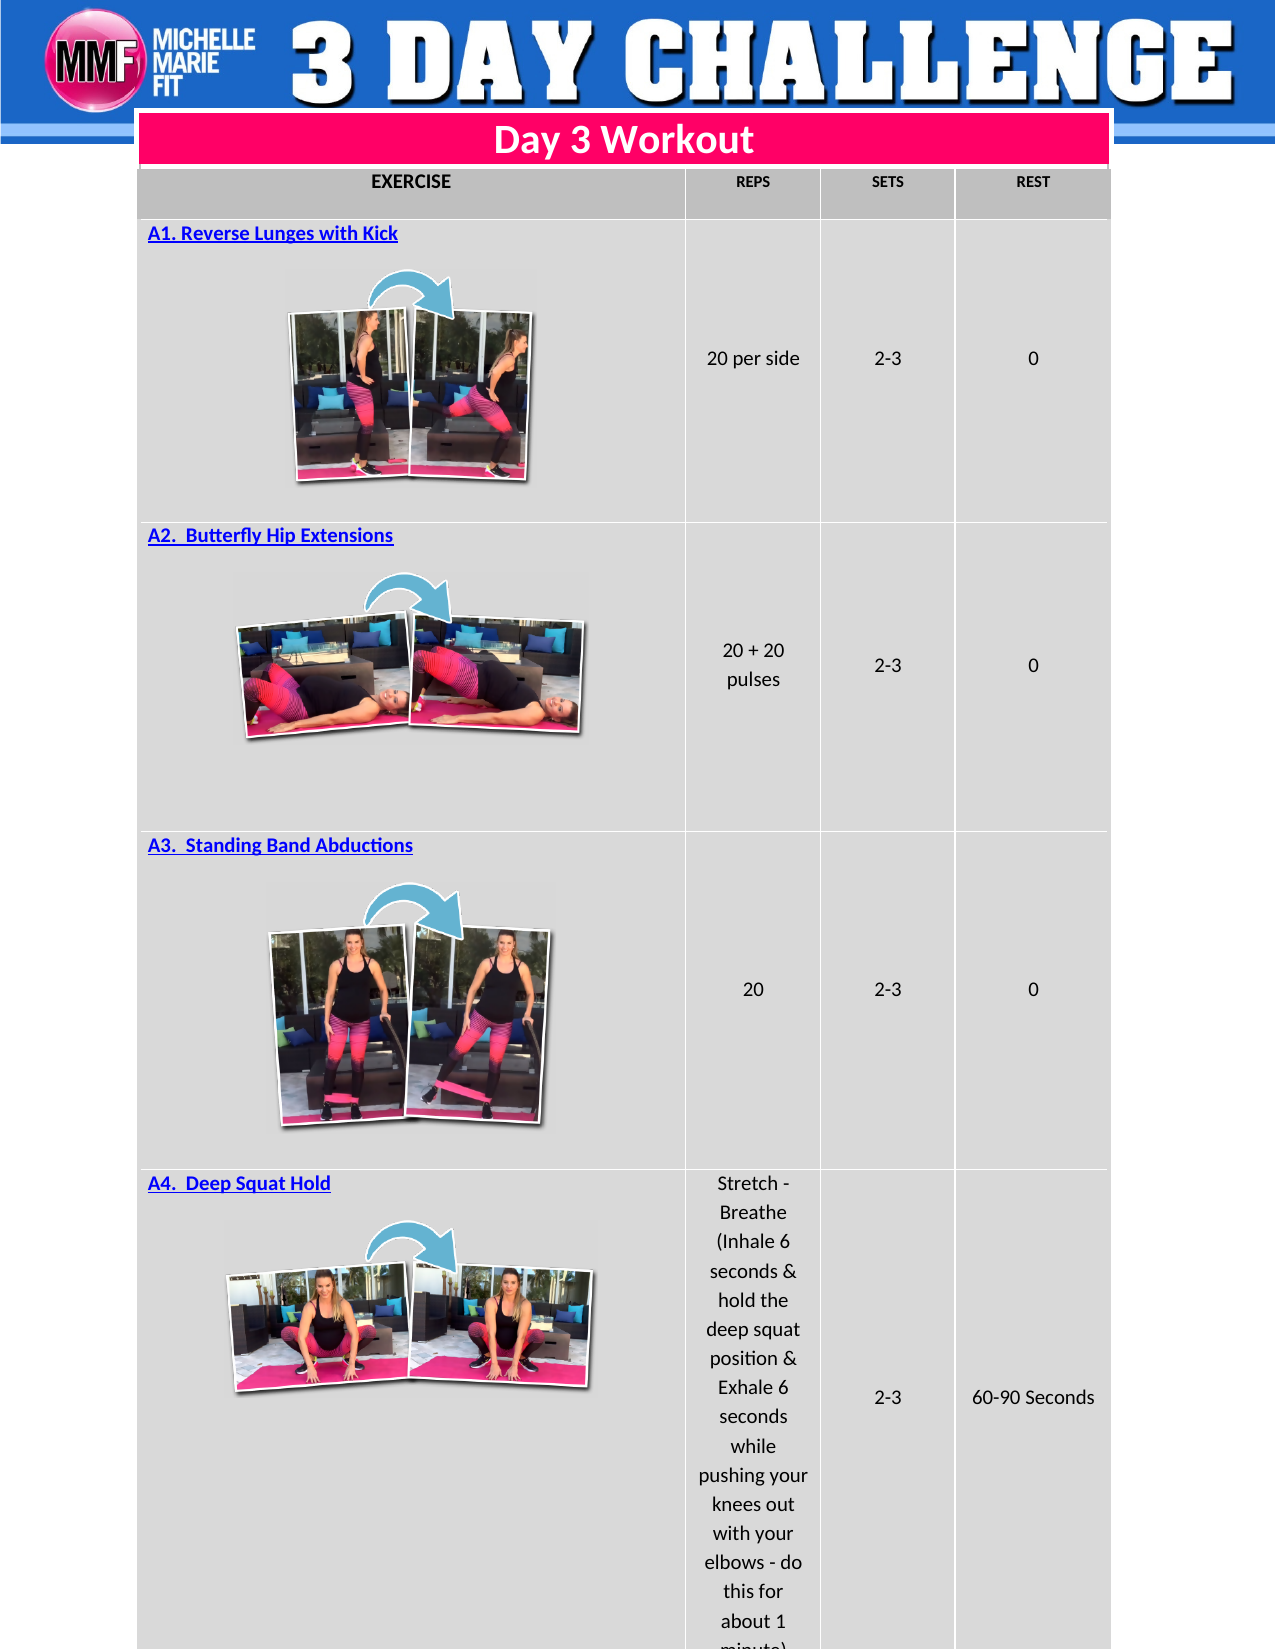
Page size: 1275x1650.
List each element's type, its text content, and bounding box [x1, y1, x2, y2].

table_cell 20 [686, 832, 820, 1169]
picture [223, 1220, 599, 1398]
picture [266, 882, 557, 1134]
table_cell 60-90 Seconds [956, 1169, 1111, 1649]
picture [233, 572, 590, 745]
table_cell Stretch -Breathe (Inhale 6 seconds & hold the deep squat position & Exhale 6 seconds while pushing your knees out with your elbows - do this for about 1 minute) [686, 1170, 820, 1649]
table_cell 2-3 [821, 523, 954, 831]
picture [285, 269, 538, 488]
table_cell 2-3 [821, 220, 954, 522]
table_cell SETS [821, 169, 954, 219]
table_cell REST [956, 164, 1111, 219]
picture [0, 0, 1275, 144]
table_cell A2. Butterfly Hip Extensions [137, 522, 685, 831]
table_cell 20 per side [686, 220, 820, 522]
table_header Day 3 Workout [139, 113, 1109, 164]
table_cell 20 + 20 pulses [686, 523, 820, 831]
table_cell A4. Deep Squat Hold [137, 1169, 685, 1649]
table_cell A1. Reverse Lunges with Kick [137, 219, 685, 522]
table_cell 2-3 [821, 1170, 954, 1649]
table_cell A3. Standing Band Abductions [137, 831, 685, 1169]
table_cell REPS [686, 169, 820, 219]
table_cell 0 [956, 219, 1111, 522]
table_cell 0 [956, 831, 1111, 1169]
table_cell 2-3 [821, 832, 954, 1169]
table_cell EXERCISE [137, 164, 685, 219]
table_cell 0 [956, 522, 1111, 831]
